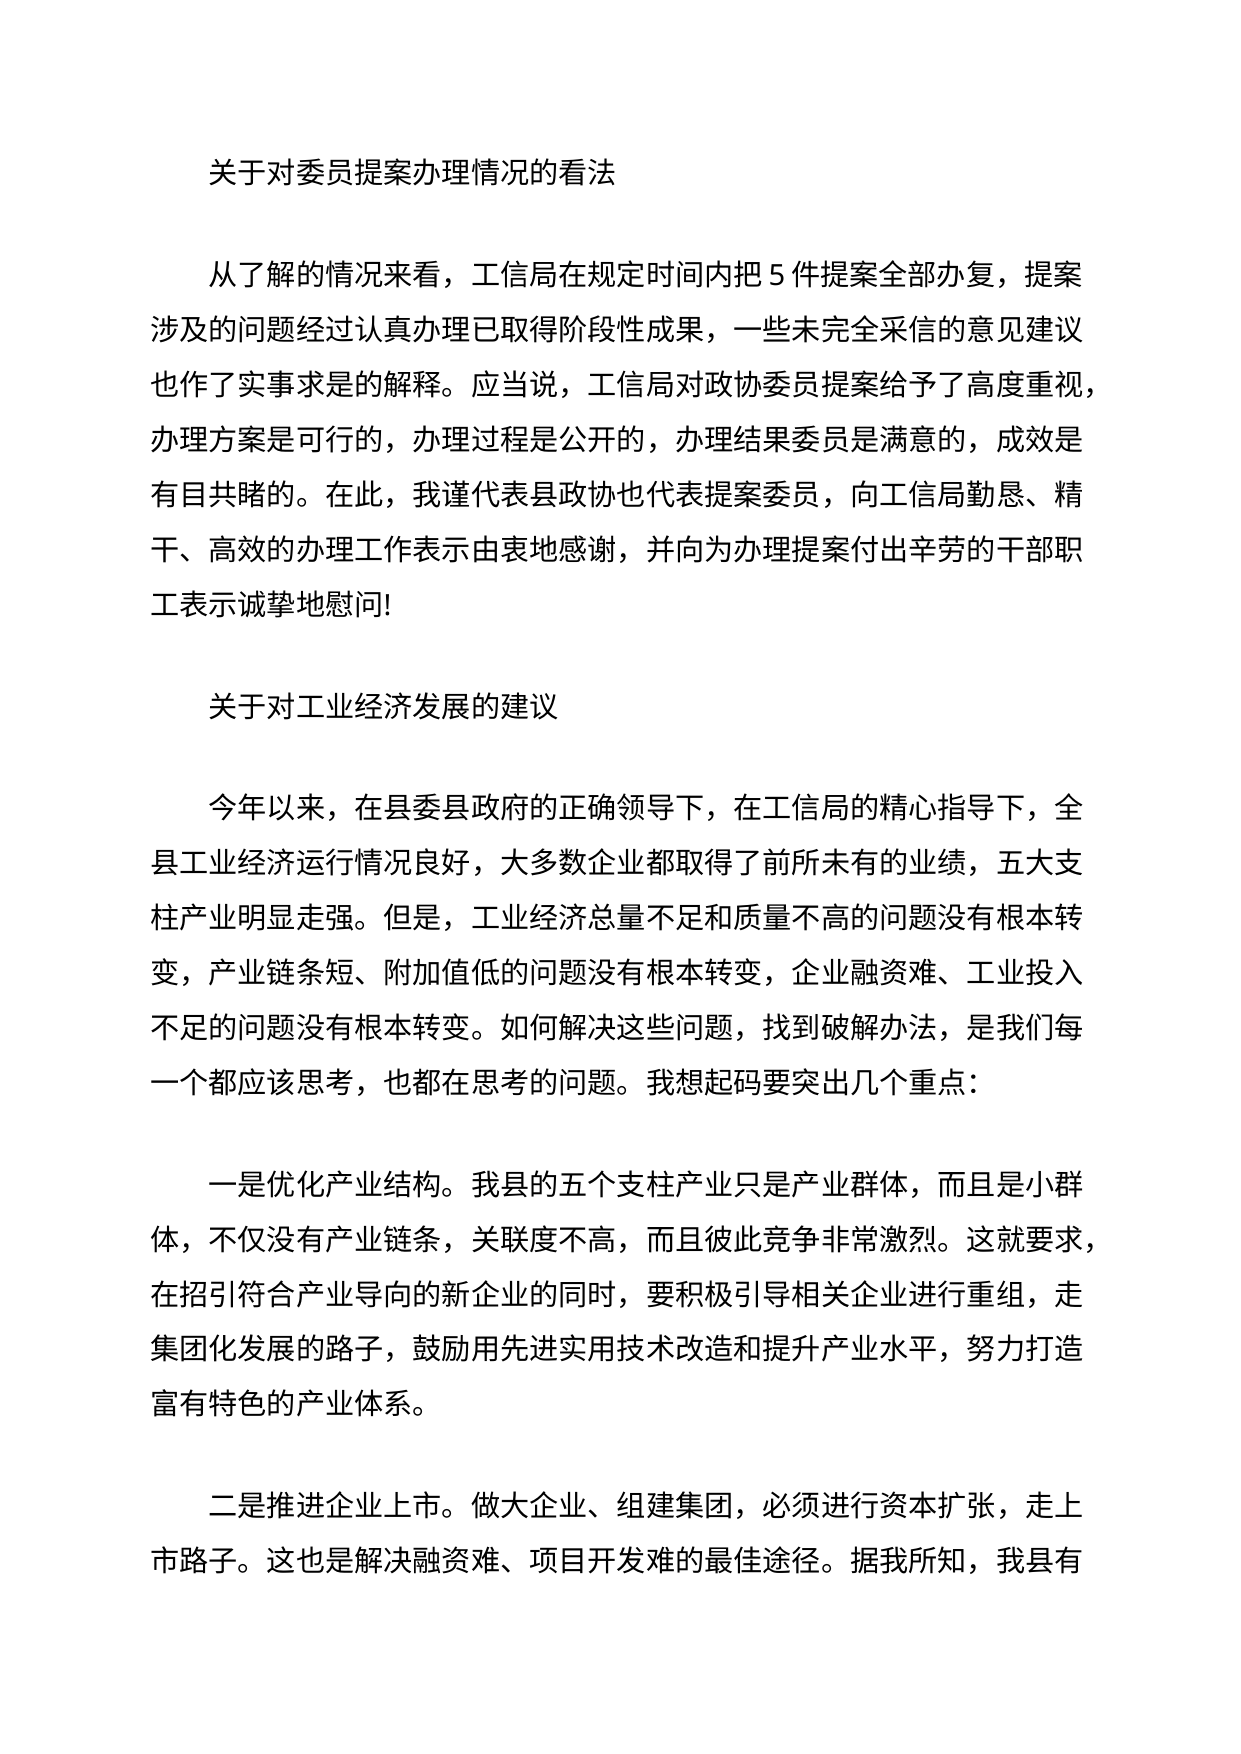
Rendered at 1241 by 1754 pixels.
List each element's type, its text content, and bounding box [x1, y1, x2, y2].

text 一是优化产业结构。我县的五个支柱产业只是产业群体，而且是小群体，不仅没有产业链条，关联度不高，而且彼此竞争非常激烈。这就要求，在招引符合产业导向的新企业的同时，要积极引导相关企业进行重组，走集团化发展的路子，鼓励用先进实用技术改造和提升产业水平，努力打造富有特色的产业体系。 [150, 1161, 1090, 1423]
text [150, 1483, 1090, 1580]
text 关于对委员提案办理情况的看法 [150, 150, 1090, 192]
text 从了解的情况来看，工信局在规定时间内把5件提案全部办复，提案涉及的问题经过认真办理已取得阶段性成果，一些未完全采信的意见建议也作了实事求是的解释。应当说，工信局对政协委员提案给予了高度重视，办理方案是可行的，办理过程是公开的，办理结果委员是满意的，成效是有目共睹的。在此，我谨代表县政协也代表提案委员，向工信局勤恳、精干、高效的办理工作表示由衷地感谢，并向为办理提案付出辛劳的干部职工表示诚挚地慰问! [150, 252, 1090, 624]
text 关于对工业经济发展的建议 [150, 683, 1090, 726]
text 今年以来，在县委县政府的正确领导下，在工信局的精心指导下，全县工业经济运行情况良好，大多数企业都取得了前所未有的业绩，五大支柱产业明显走强。但是，工业经济总量不足和质量不高的问题没有根本转变，产业链条短、附加值低的问题没有根本转变，企业融资难、工业投入不足的问题没有根本转变。如何解决这些问题，找到破解办法，是我们每一个都应该思考，也都在思考的问题。我想起码要突出几个重点： [150, 785, 1090, 1102]
